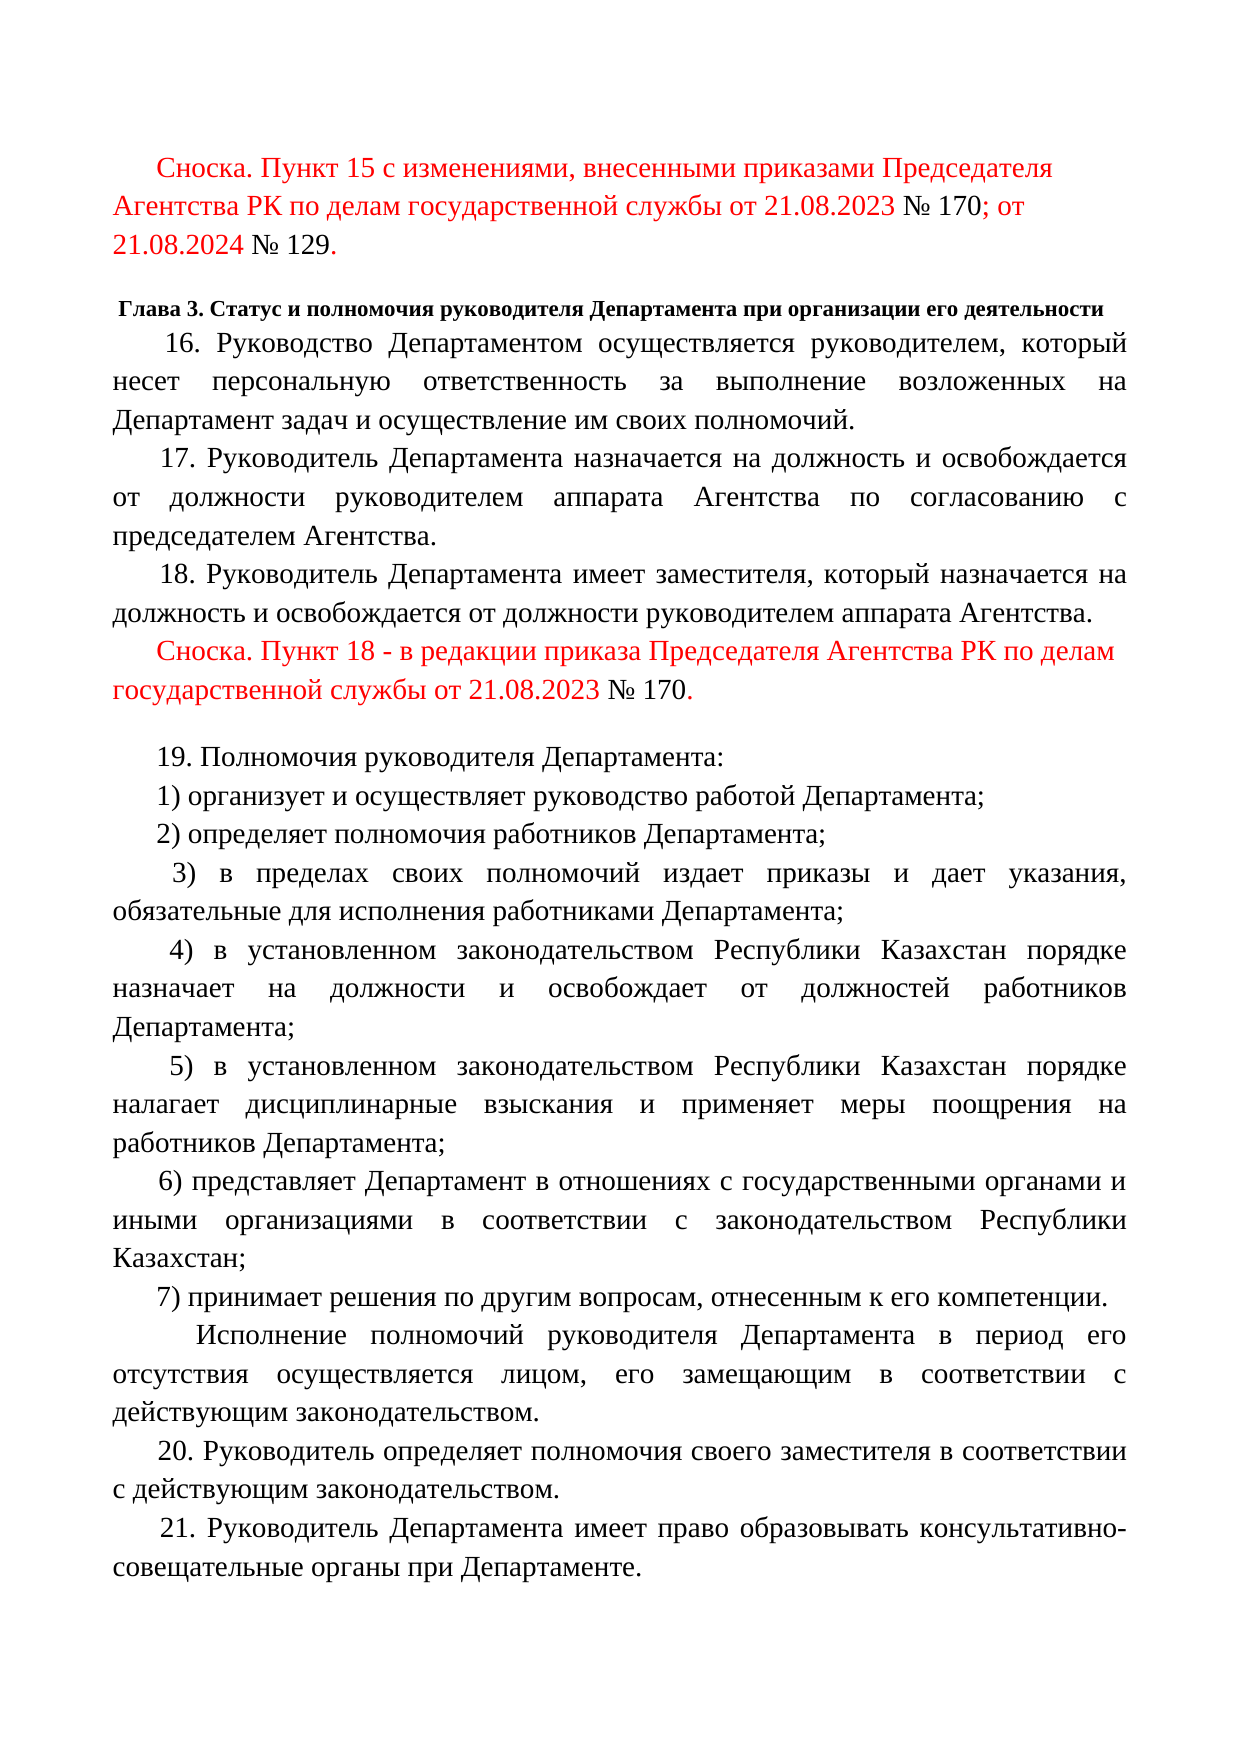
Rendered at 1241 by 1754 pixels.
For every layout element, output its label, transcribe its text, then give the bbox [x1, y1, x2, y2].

text Сноска. Пункт 15 с изменениями, внесенными приказами Председателя Агентства РК по делам государственной службы от 21.08.2023 № 170; от 21.08.2024 № 129. [112, 150, 1128, 291]
text 17. Руководитель Департамента назначается на должность и освобождается от должности руководителем аппарата Агентства по согласованию с председателем Агентства. [112, 441, 1128, 551]
text 7) принимает решения по другим вопросам, отнесенным к его компетенции. [112, 1279, 1128, 1312]
text 16. Руководство Департаментом осуществляется руководителем, который несет персональную ответственность за выполнение возложенных на Департамент задач и осуществление им своих полномочий. [112, 325, 1128, 436]
text 6) представляет Департамент в отношениях с государственными органами и иными организациями в соответствии с законодательством Республики Казахстан; [112, 1163, 1128, 1274]
text 21. Руководитель Департамента имеет право образовывать консультативно-совещательные органы при Департаменте. [112, 1510, 1128, 1582]
text 2) определяет полномочия работников Департамента; [112, 816, 1128, 850]
text Сноска. Пункт 18 - в редакции приказа Председателя Агентства РК по делам государственной службы от 21.08.2023 № 170. [112, 633, 1128, 736]
text 5) в установленном законодательством Республики Казахстан порядке налагает дисциплинарные взыскания и применяет меры поощрения на работников Департамента; [112, 1048, 1128, 1158]
text Исполнение полномочий руководителя Департамента в период его отсутствия осуществляется лицом, его замещающим в соответствии с действующим законодательством. [112, 1317, 1128, 1428]
text 20. Руководитель определяет полномочия своего заместителя в соответствии с действующим законодательством. [112, 1433, 1128, 1505]
text 18. Руководитель Департамента имеет заместителя, который назначается на должность и освобождается от должности руководителем аппарата Агентства. [112, 556, 1128, 628]
text 1) организует и осуществляет руководство работой Департамента; [112, 778, 1128, 811]
text 4) в установленном законодательством Республики Казахстан порядке назначает на должности и освобождает от должностей работников Департамента; [112, 932, 1128, 1043]
text 19. Полномочия руководителя Департамента: [112, 739, 1128, 773]
text Глава 3. Статус и полномочия руководителя Департамента при организации его деятельности [112, 295, 1128, 321]
text 3) в пределах своих полномочий издает приказы и дает указания, обязательные для исполнения работниками Департамента; [112, 855, 1128, 927]
